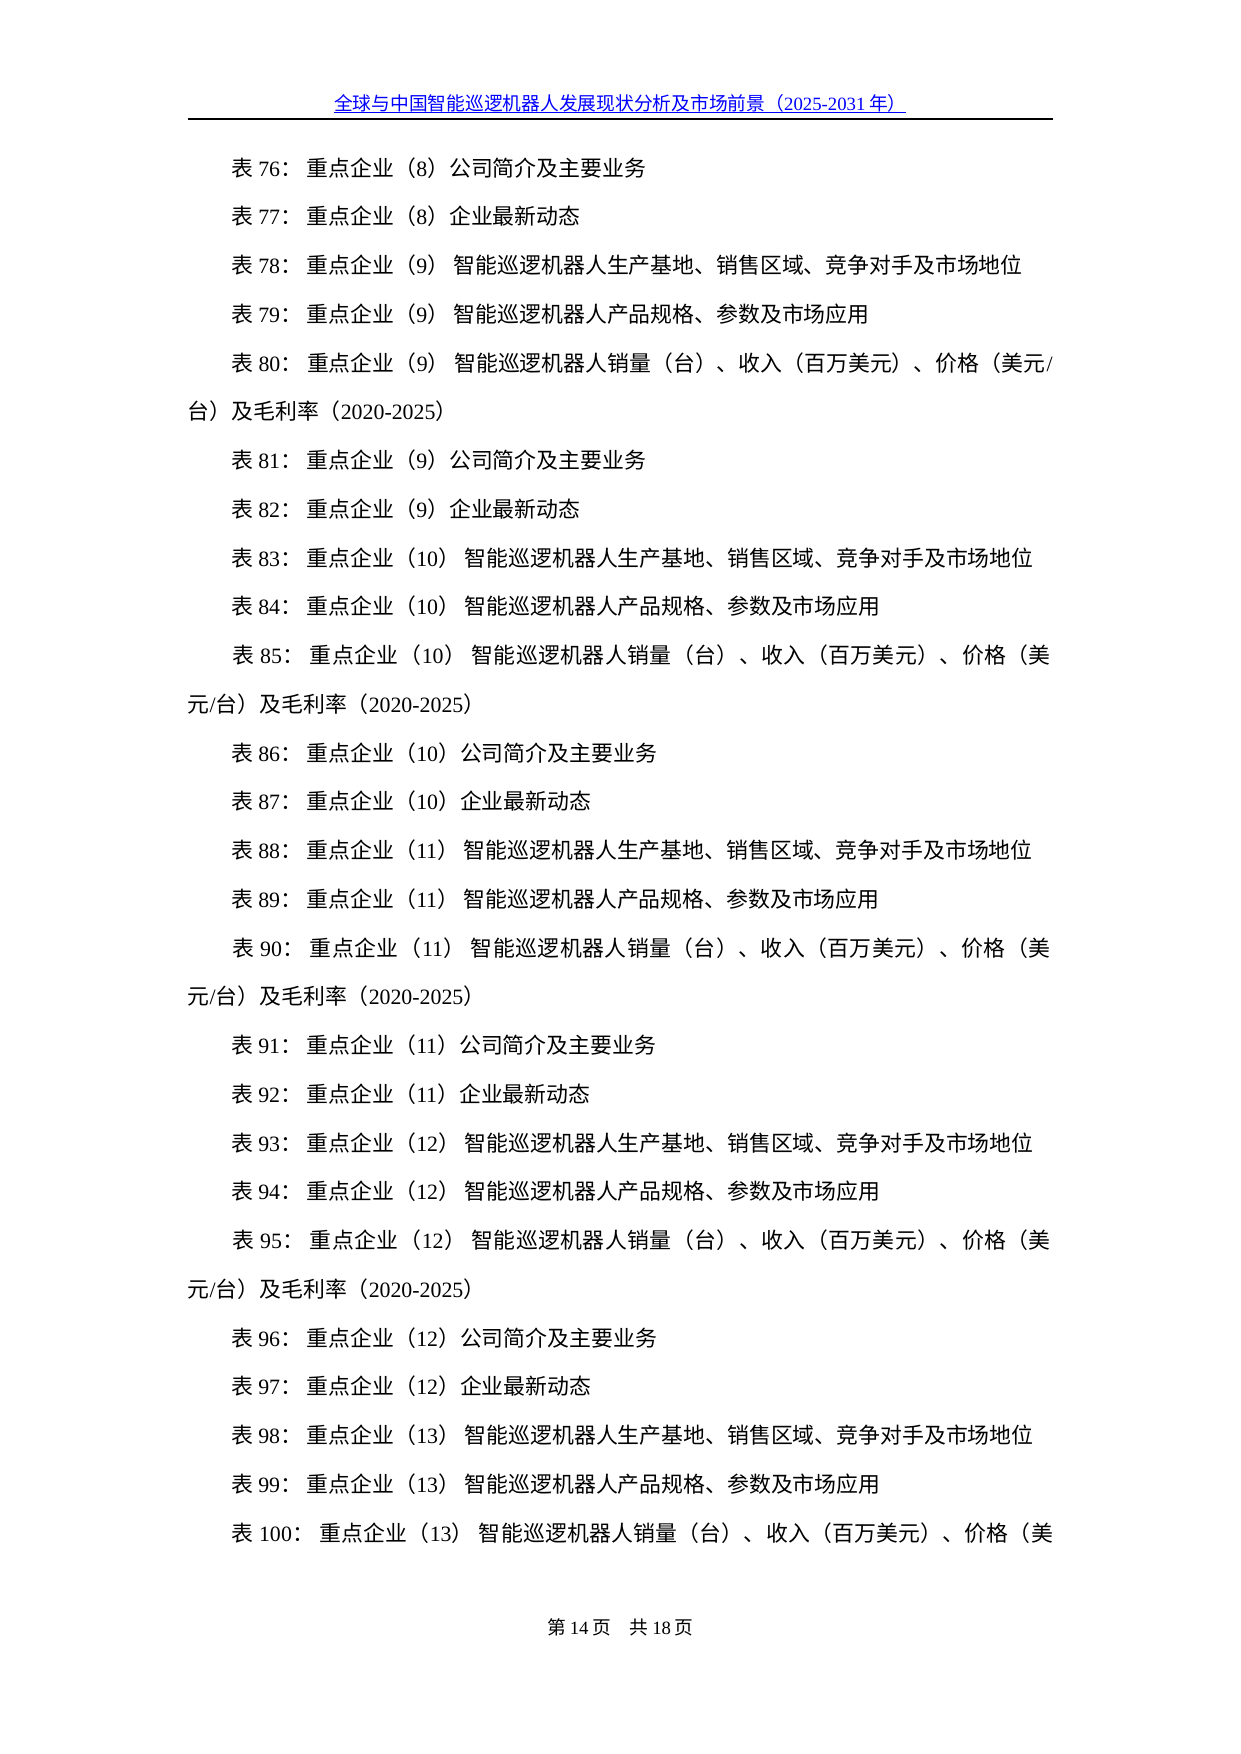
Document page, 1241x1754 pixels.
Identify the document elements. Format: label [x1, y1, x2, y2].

text [187, 150, 1053, 1548]
